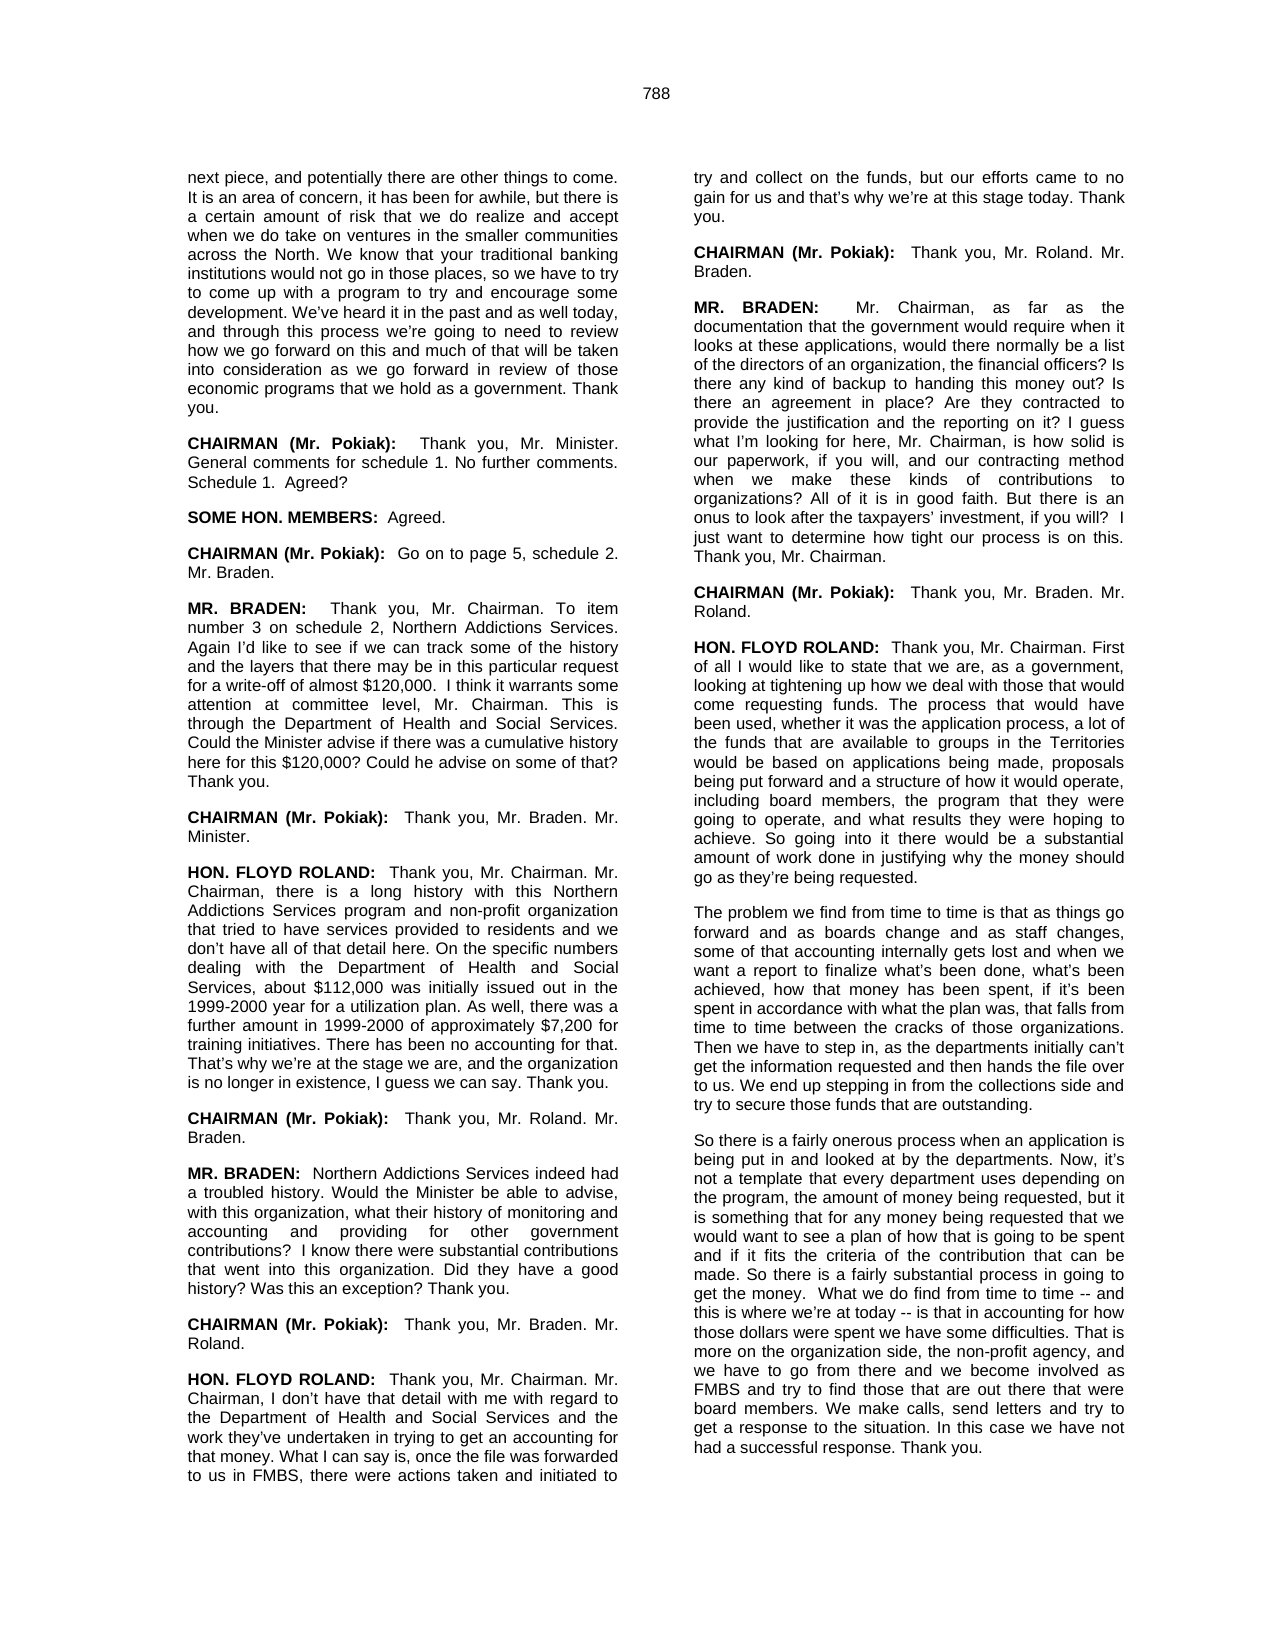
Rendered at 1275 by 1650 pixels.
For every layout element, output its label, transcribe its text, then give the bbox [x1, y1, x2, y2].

text CHAIRMAN (Mr. Pokiak): Thank you, Mr. Roland. Mr. Braden. [694, 242, 1125, 281]
text SOME HON. MEMBERS: Agreed. [187, 508, 619, 527]
text CHAIRMAN (Mr. Pokiak): Thank you, Mr. Braden. Mr. Roland. [187, 1315, 619, 1353]
text HON. FLOYD ROLAND: Thank you, Mr. Chairman. Mr. Chairman, there is a long history with this Northern Addictions Services program and non-profit organization that tried to have services provided to residents and we don’t have all of that detail here. On the specific numbers dealing with the Department of Health and Social Services, about $112,000 was initially issued out in the 1999-2000 year for a utilization plan. As well, there was a further amount in 1999-2000 of approximately $7,200 for training initiatives. There has been no accounting for that. That’s why we’re at the stage we are, and the organization is no longer in existence, I guess we can say. Thank you. [187, 862, 619, 1092]
text HON. FLOYD ROLAND: Thank you, Mr. Chairman. First of all I would like to state that we are, as a government, looking at tightening up how we deal with those that would come requesting funds. The process that would have been used, whether it was the application process, a lot of the funds that are available to groups in the Territories would be based on applications being made, proposals being put forward and a structure of how it would operate, including board members, the program that they were going to operate, and what results they were hoping to achieve. So going into it there would be a substantial amount of work done in justifying why the money should go as they’re being requested. [694, 637, 1125, 887]
text HON. FLOYD ROLAND: Thank you, Mr. Chairman. Mr. Chairman, I don’t have that detail with me with regard to the Department of Health and Social Services and the work they’ve undertaken in trying to get an accounting for that money. What I can say is, once the file was forwarded to us in FMBS, there were actions taken and initiated to try and collect on the funds, but our efforts came to no gain for us and that’s why we’re at this stage today. Thank you. [187, 1370, 619, 1485]
text CHAIRMAN (Mr. Pokiak): Thank you, Mr. Braden. Mr. Roland. [694, 582, 1125, 621]
text MR. BRADEN: Mr. Chairman, as far as the documentation that the government would require when it looks at these applications, would there normally be a list of the directors of an organization, the financial officers? Is there any kind of backup to handing this money out? Is there an agreement in place? Are they contracted to provide the justification and the reporting on it? I guess what I’m looking for here, Mr. Chairman, is how solid is our paperwork, if you will, and our contracting method when we make these kinds of contributions to organizations? All of it is in good faith. But there is an onus to look after the taxpayers’ investment, if you will? I just want to determine how tight our process is on this. Thank you, Mr. Chairman. [694, 297, 1125, 566]
text The problem we find from time to time is that as things go forward and as boards change and as staff changes, some of that accounting internally gets lost and when we want a report to finalize what’s been done, what’s been achieved, how that money has been spent, if it’s been spent in accordance with what the plan was, that falls from time to time between the cracks of those organizations. Then we have to step in, as the departments initially can’t get the information requested and then hands the file over to us. We end up stepping in from the collections side and try to secure those funds that are outstanding. [694, 903, 1125, 1114]
text CHAIRMAN (Mr. Pokiak): Thank you, Mr. Braden. Mr. Minister. [187, 807, 619, 846]
text So there is a fairly onerous process when an application is being put in and looked at by the departments. Now, it’s not a template that every department uses depending on the program, the amount of money being requested, but it is something that for any money being requested that we would want to see a plan of how that is going to be spent and if it fits the criteria of the contribution that can be made. So there is a fairly substantial process in going to get the money. What we do find from time to time -- and this is where we’re at today -- is that in accounting for how those dollars were spent we have some difficulties. That is more on the organization side, the non-profit agency, and we have to go from there and we become involved as FMBS and try to find those that are out there that were board members. We make calls, send letters and try to get a response to the situation. In this case we have not had a successful response. Thank you. [694, 1131, 1125, 1457]
text CHAIRMAN (Mr. Pokiak): Go on to page 5, schedule 2. Mr. Braden. [187, 544, 619, 582]
text MR. BRADEN: Thank you, Mr. Chairman. To item number 3 on schedule 2, Northern Addictions Services. Again I’d like to see if we can track some of the history and the layers that there may be in this particular request for a write-off of almost $120,000. I think it warrants some attention at committee level, Mr. Chairman. This is through the Department of Health and Social Services. Could the Minister advise if there was a cumulative history here for this $120,000? Could he advise on some of that? Thank you. [187, 599, 619, 791]
text MR. BRADEN: Northern Addictions Services indeed had a troubled history. Would the Minister be able to advise, with this organization, what their history of monitoring and accounting and providing for other government contributions? I know there were substantial contributions that went into this organization. Did they have a good history? Was this an exception? Thank you. [187, 1164, 619, 1298]
text CHAIRMAN (Mr. Pokiak): Thank you, Mr. Minister. General comments for schedule 1. No further comments. Schedule 1. Agreed? [187, 434, 619, 492]
text CHAIRMAN (Mr. Pokiak): Thank you, Mr. Roland. Mr. Braden. [187, 1109, 619, 1147]
